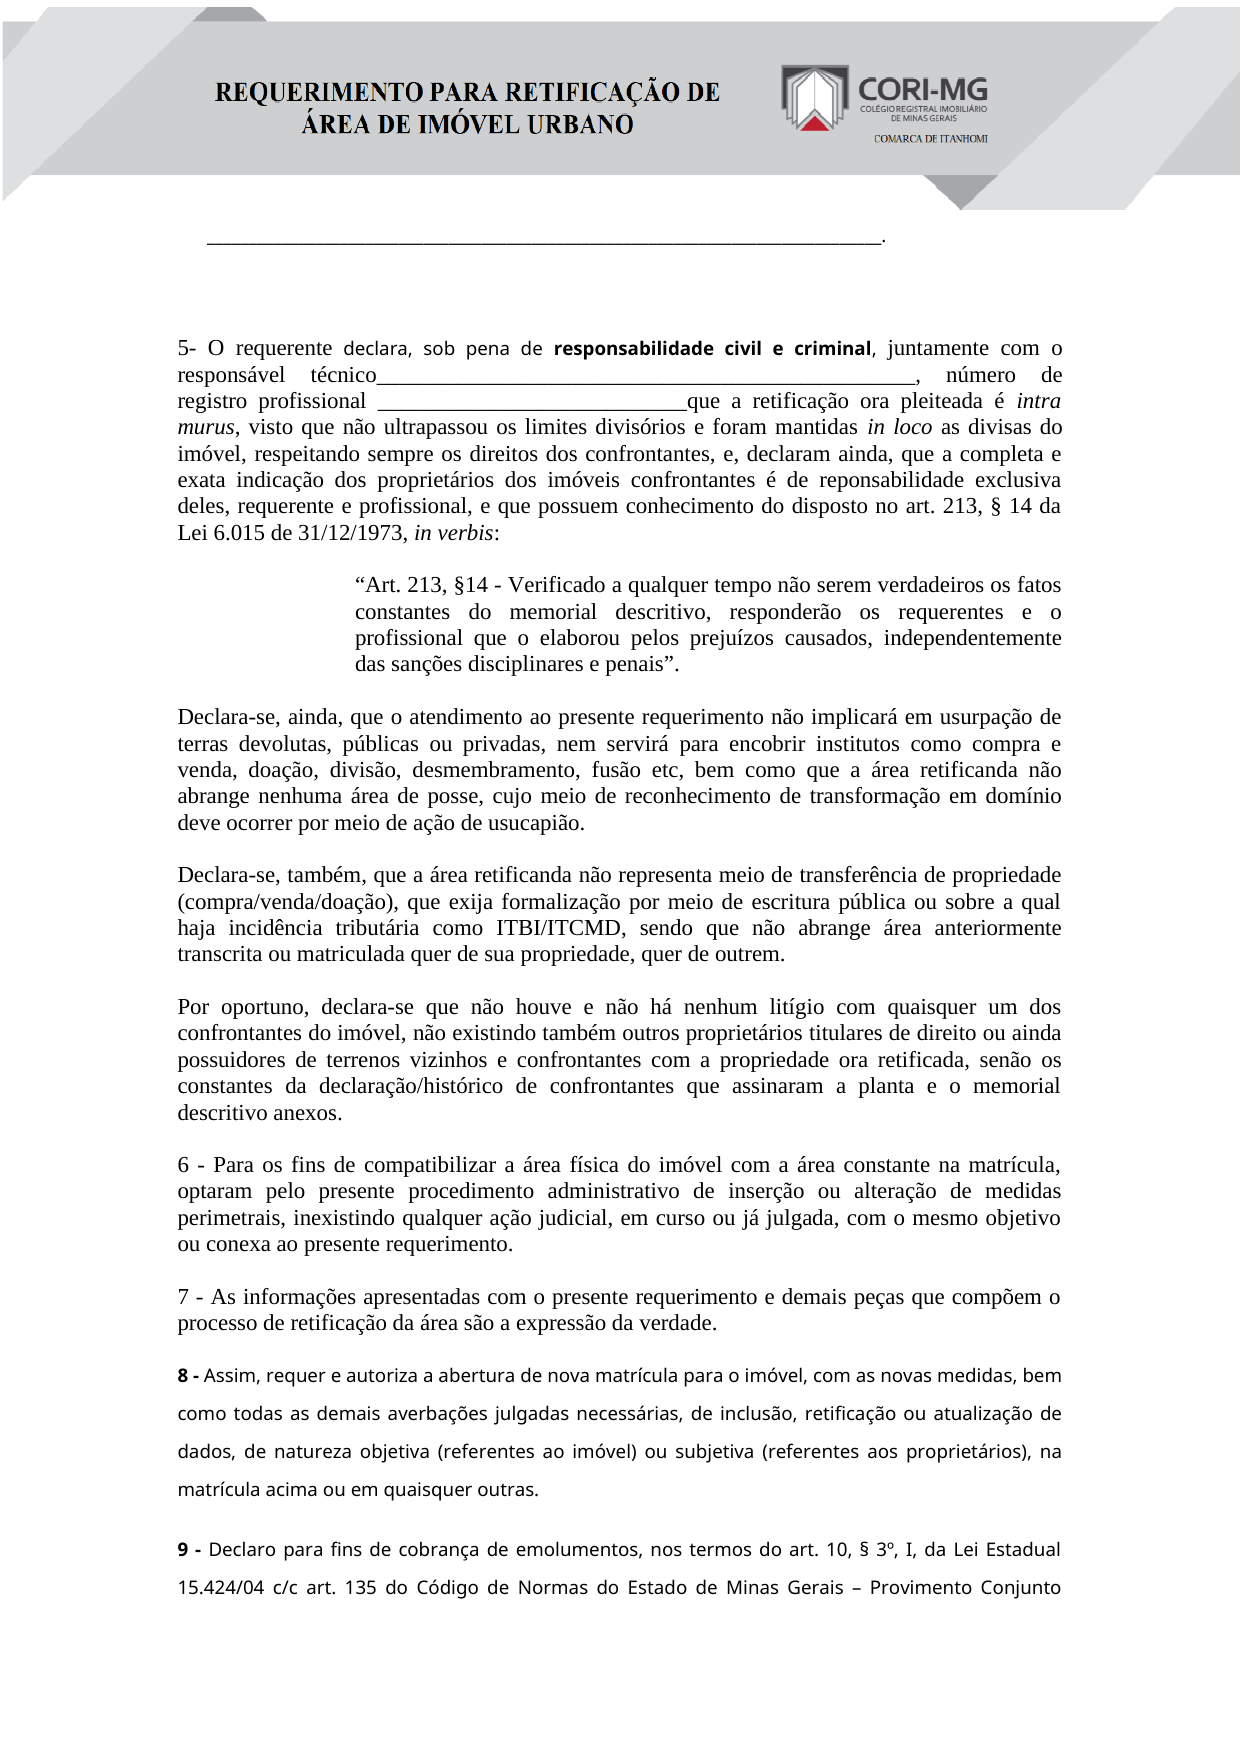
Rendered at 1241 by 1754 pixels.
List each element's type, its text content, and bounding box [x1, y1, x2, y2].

text Declara-se, também, que a área retificanda não representa meio de transferência de propriedade (compra/venda/doação), que exija formalização por meio de escritura pública ou sobre a qual haja incidência tributária como ITBI/ITCMD, sendo que não abrange área anteriormente transcrita ou matriculada quer de sua propriedade, quer de outrem. [177, 861, 1063, 967]
text 7 - As informações apresentadas com o presente requerimento e demais peças que compõem o processo de retificação da área são a expressão da verdade. [177, 1283, 1063, 1336]
picture [2, 7, 1240, 210]
text _________________________________________________________________________________. [207, 148, 1063, 248]
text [177, 1536, 1063, 1599]
text 6 - Para os fins de compatibilizar a área física do imóvel com a área constante na matrícula, optaram pelo presente procedimento administrativo de inserção ou alteração de medidas perimetrais, inexistindo qualquer ação judicial, em curso ou já julgada, com o mesmo objetivo ou conexa ao presente requerimento. [177, 1151, 1063, 1257]
text Por oportuno, declara-se que não houve e não há nenhum litígio com quaisquer um dos confrontantes do imóvel, não existindo também outros proprietários titulares de direito ou ainda possuidores de terrenos vizinhos e confrontantes com a propriedade ora retificada, senão os constantes da declaração/histórico de confrontantes que assinaram a planta e o memorial descritivo anexos. [177, 993, 1063, 1125]
text Declara-se, ainda, que o atendimento ao presente requerimento não implicará em usurpação de terras devolutas, públicas ou privadas, nem servirá para encobrir institutos como compra e venda, doação, divisão, desmembramento, fusão etc, bem como que a área retificanda não abrange nenhuma área de posse, cujo meio de reconhecimento de transformação em domínio deve ocorrer por meio de ação de usucapião. [177, 703, 1063, 835]
text 5- O requerente declara, sob pena de responsabilidade civil e criminal, juntamente com o responsável técnico_______________________________________________, número de registro profissional ___________________________que a retificação ora pleiteada é intra murus, visto que não ultrapassou os limites divisórios e foram mantidas in loco as divisas do imóvel, respeitando sempre os direitos dos confrontantes, e, declaram ainda, que a completa e exata indicação dos proprietários dos imóveis confrontantes é de reponsabilidade exclusiva deles, requerente e profissional, e que possuem conhecimento do disposto no art. 213, § 14 da Lei 6.015 de 31/12/1973, in verbis: [177, 334, 1063, 545]
text “Art. 213, §14 - Verificado a qualquer tempo não serem verdadeiros os fatos constantes do memorial descritivo, responderão os requerentes e o profissional que o elaborou pelos prejuízos causados, independentemente das sanções disciplinares e penais”. [355, 571, 1063, 677]
text 8 - Assim, requer e autoriza a abertura de nova matrícula para o imóvel, com as novas medidas, bem como todas as demais averbações julgadas necessárias, de inclusão, retificação ou atualização de dados, de natureza objetiva (referentes ao imóvel) ou subjetiva (referentes aos proprietários), na matrícula acima ou em quaisquer outras. [177, 1362, 1063, 1502]
